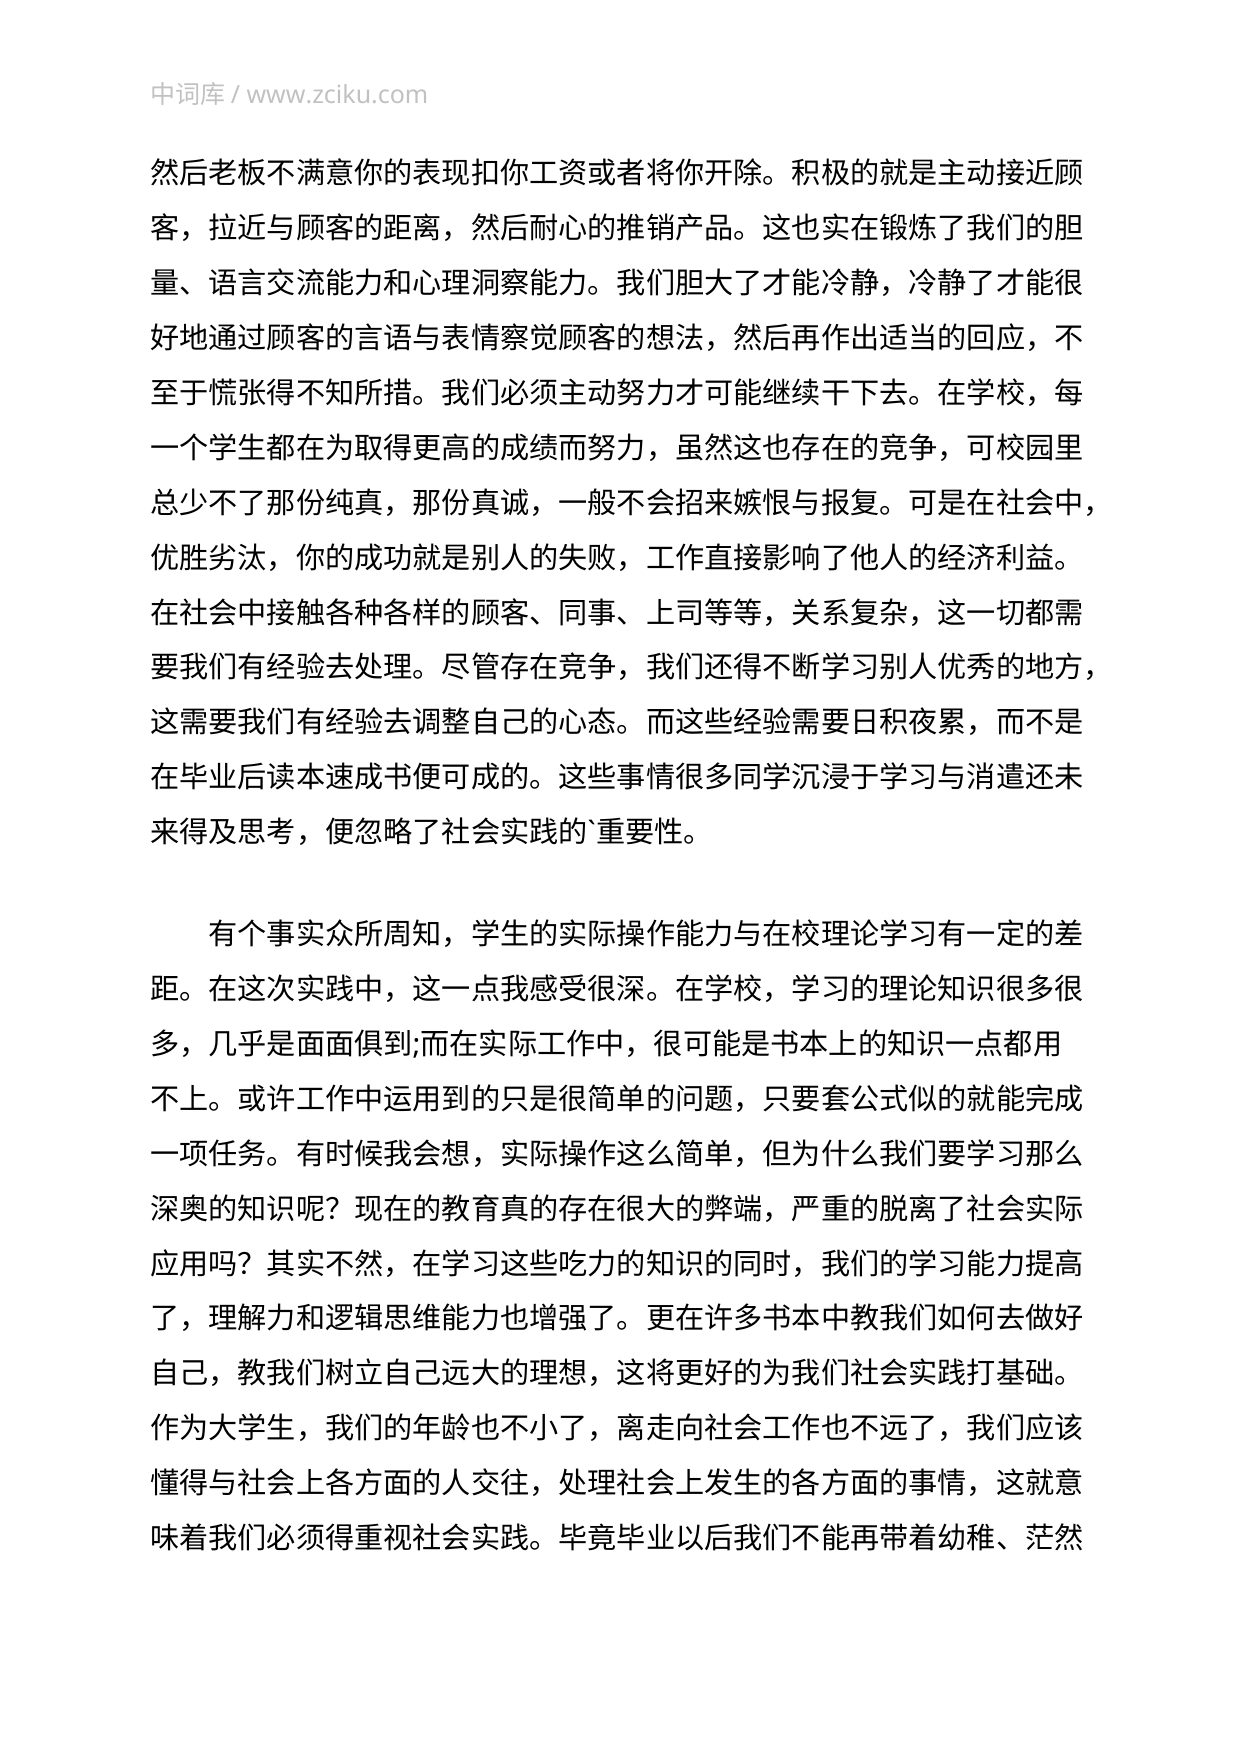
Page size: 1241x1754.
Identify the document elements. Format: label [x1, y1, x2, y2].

text [150, 150, 1090, 851]
text [150, 911, 1090, 1557]
